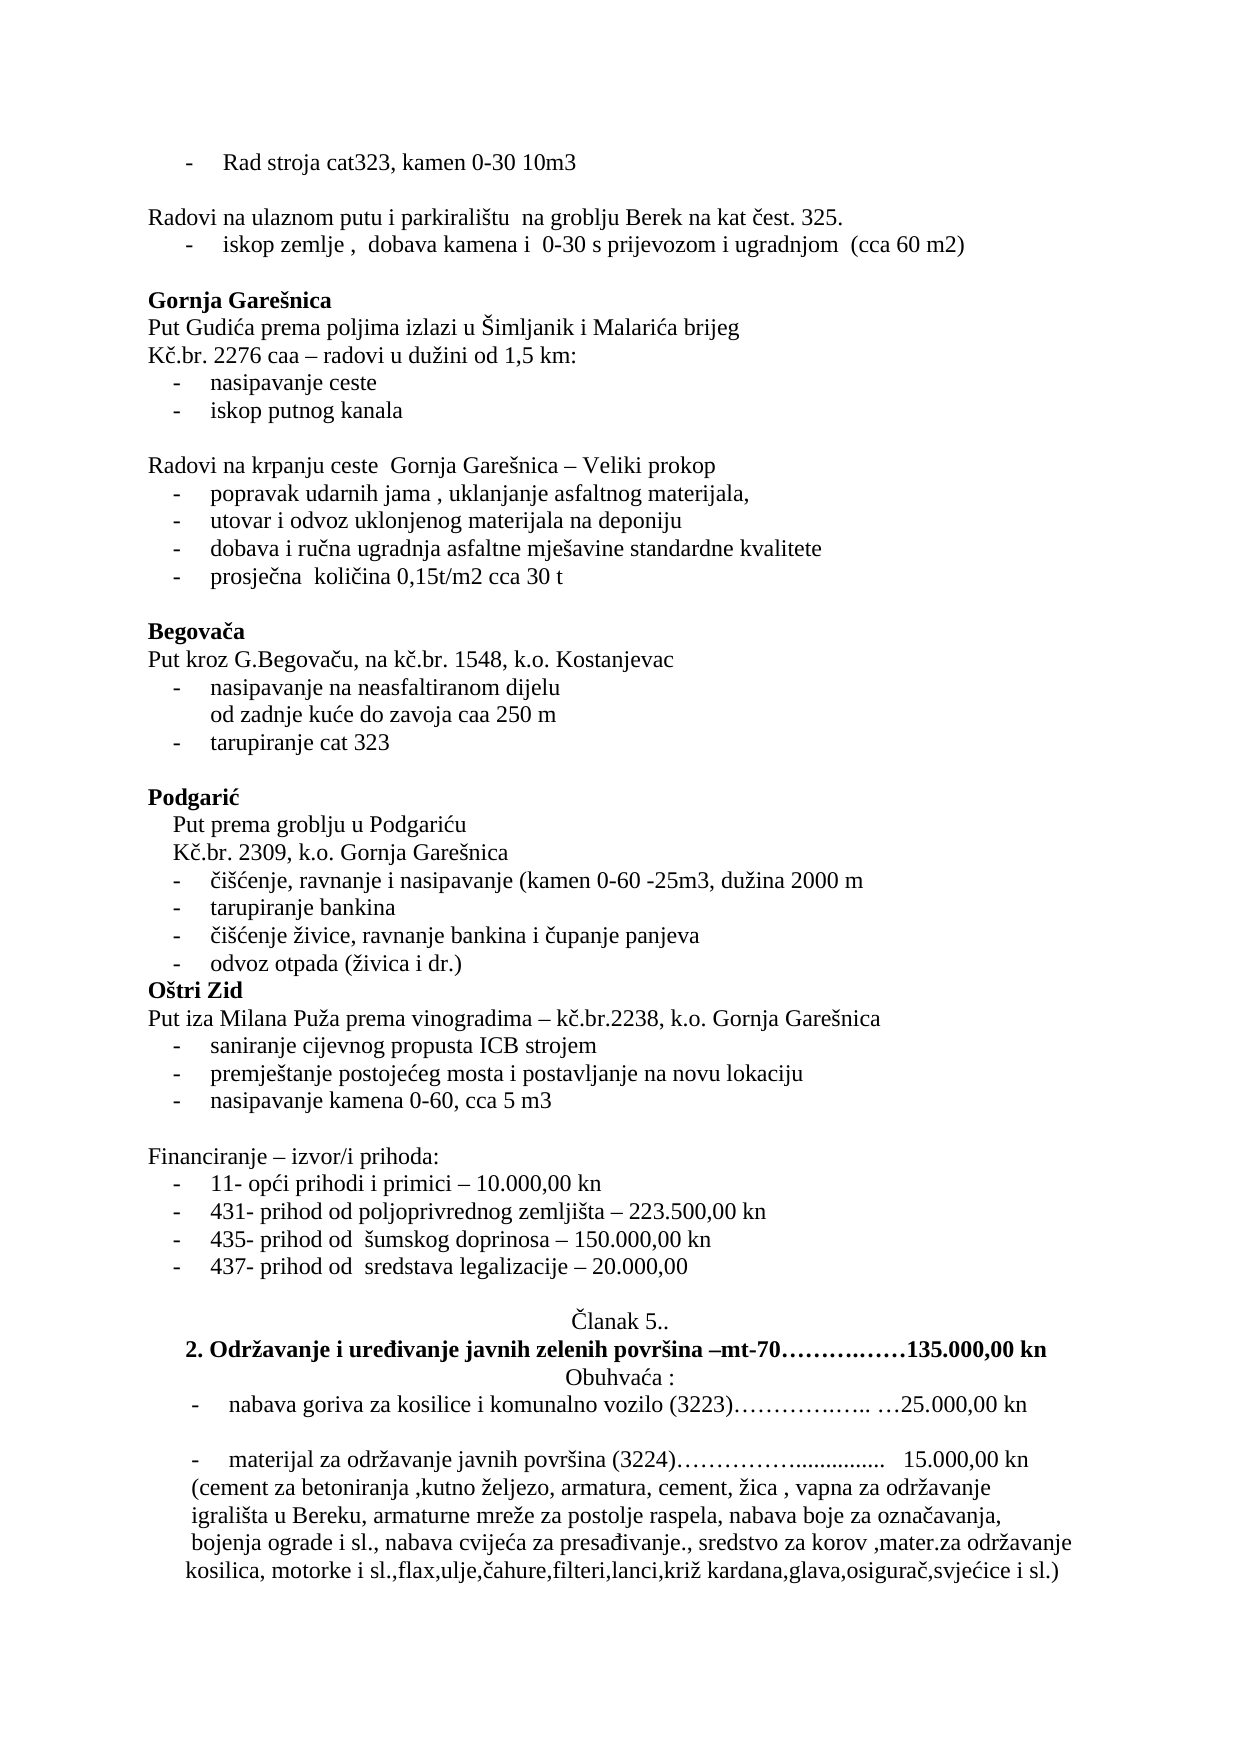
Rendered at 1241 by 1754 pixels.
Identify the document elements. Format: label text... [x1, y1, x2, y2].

text Put Gudića prema poljima izlazi u Šimljanik i Malarića brijeg [148, 313, 1093, 341]
list nasipavanje ceste [173, 368, 1093, 396]
text Oštri Zid [148, 976, 1093, 1004]
list nasipavanje kamena 0-60, cca 5 m3 [173, 1087, 1093, 1114]
list čišćenje živice, ravnanje bankina i čupanje panjeva [173, 921, 1093, 948]
list premještanje postojećeg mosta i postavljanje na novu lokaciju [173, 1059, 1093, 1087]
list nabava goriva za kosilice i komunalno vozilo (3223)………….….. …25.000,00 kn [191, 1390, 1093, 1418]
text Obuhvaća : [148, 1363, 1093, 1390]
list nasipavanje na neasfaltiranom dijelu [173, 672, 1093, 700]
text igrališta u Bereku, armaturne mreže za postolje raspela, nabava boje za označavanja, [185, 1501, 1093, 1528]
text Financiranje – izvor/i prihoda: [148, 1142, 1093, 1169]
list 435- prihod od šumskog doprinosa – 150.000,00 kn [173, 1224, 1093, 1252]
text Put kroz G.Begovaču, na kč.br. 1548, k.o. Kostanjevac [148, 645, 1093, 672]
list dobava i ručna ugradnja asfaltne mješavine standardne kvalitete [173, 534, 1093, 562]
list 431- prihod od poljoprivrednog zemljišta – 223.500,00 kn [173, 1197, 1093, 1224]
list materijal za održavanje javnih površina (3224)……………............... 15.000,00 kn [191, 1445, 1093, 1473]
text Put prema groblju u Podgariću [173, 811, 1093, 838]
list tarupiranje cat 323 [173, 728, 1093, 755]
list Rad stroja cat323, kamen 0-30 10m3 [185, 148, 1093, 175]
list utovar i odvoz uklonjenog materijala na deponiju [173, 506, 1093, 534]
list iskop zemlje , dobava kamena i 0-30 s prijevozom i ugradnjom (cca 60 m2) [185, 230, 1093, 258]
text od zadnje kuće do zavoja caa 250 m [210, 700, 1093, 728]
text (cement za betoniranja ,kutno željezo, armatura, cement, žica , vapna za održavanje [185, 1473, 1093, 1501]
text bojenja ograde i sl., nabava cvijeća za presađivanje., sredstvo za korov ,mater.za održavanje kosilica, motorke i sl.,flax,ulje,čahure,filteri,lanci,križ kardana,glava,osigurač,svjećice i sl.) [185, 1528, 1093, 1583]
text Podgarić [148, 783, 1093, 811]
list odvoz otpada (živica i dr.) [173, 948, 1093, 976]
text Gornja Garešnica [148, 286, 1093, 313]
text Put iza Milana Puža prema vinogradima – kč.br.2238, k.o. Gornja Garešnica [148, 1004, 1093, 1031]
text Radovi na ulaznom putu i parkiralištu na groblju Berek na kat čest. 325. [148, 203, 1093, 230]
list saniranje cijevnog propusta ICB strojem [173, 1031, 1093, 1059]
text 2. Održavanje i uređivanje javnih zelenih površina –mt-70……….……135.000,00 kn [185, 1335, 1093, 1363]
text Begovača [148, 617, 1093, 645]
list popravak udarnih jama , uklanjanje asfaltnog materijala, [173, 479, 1093, 506]
text Kč.br. 2309, k.o. Gornja Garešnica [173, 838, 1093, 866]
list 437- prihod od sredstava legalizacije – 20.000,00 [173, 1252, 1093, 1280]
list čišćenje, ravnanje i nasipavanje (kamen 0-60 -25m3, dužina 2000 m [173, 866, 1093, 893]
text Radovi na krpanju ceste Gornja Garešnica – Veliki prokop [148, 451, 1093, 479]
list tarupiranje bankina [173, 893, 1093, 921]
text Kč.br. 2276 caa – radovi u dužini od 1,5 km: [148, 341, 1093, 368]
text Članak 5.. [148, 1307, 1093, 1335]
list prosječna količina 0,15t/m2 cca 30 t [173, 562, 1093, 589]
list iskop putnog kanala [173, 396, 1093, 424]
list 11- opći prihodi i primici – 10.000,00 kn [173, 1169, 1093, 1197]
